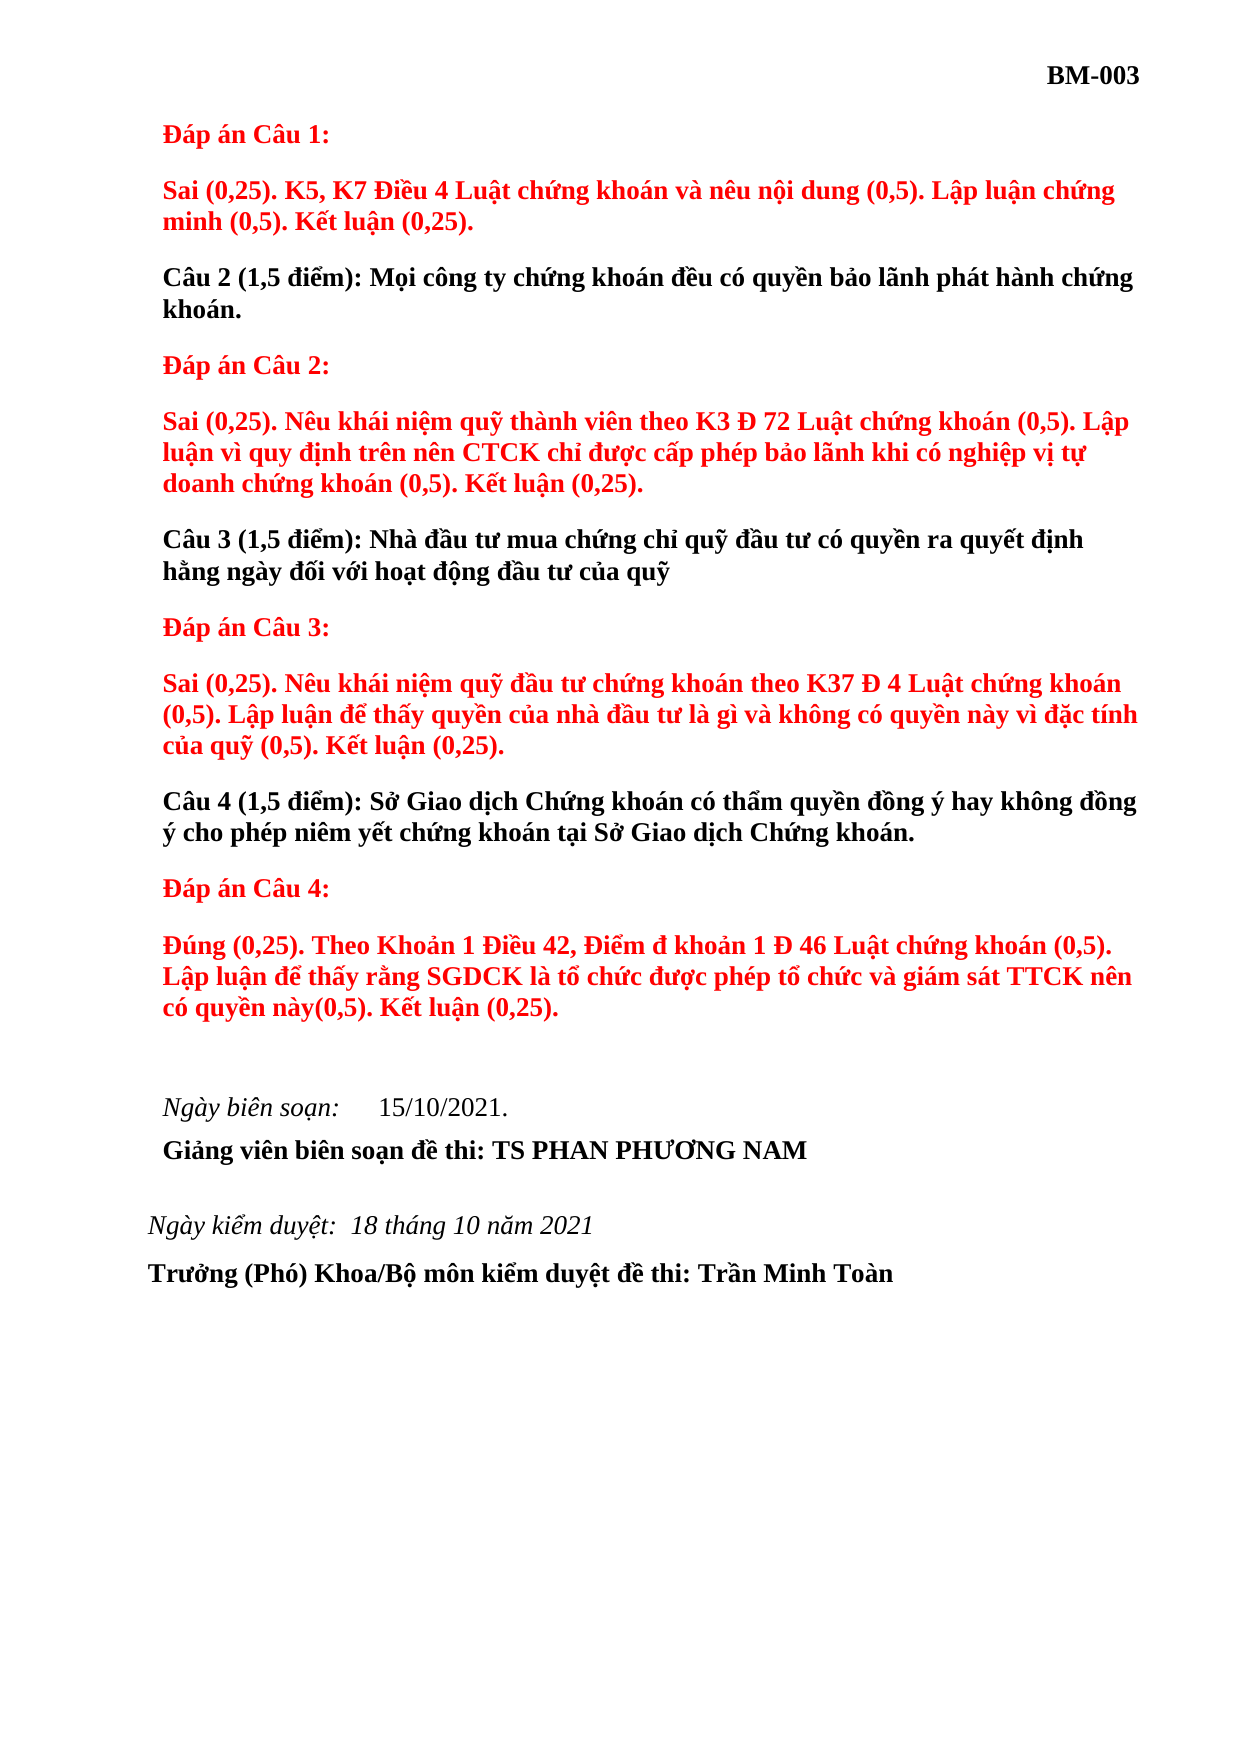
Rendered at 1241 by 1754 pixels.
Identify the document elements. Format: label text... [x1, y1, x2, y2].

text Sai (0,25). Nêu khái niệm quỹ đầu tư chứng khoán theo K37 Đ 4 Luật chứng khoán (0,5). Lập luận để thấy quyền của nhà đầu tư là gì và không có quyền này vì đặc tính của quỹ (0,5). Kết luận (0,25). [162, 667, 1140, 760]
text Ngày biên soạn: 15/10/2021. [162, 1091, 1140, 1122]
text Đúng (0,25). Theo Khoản 1 Điều 42, Điểm đ khoản 1 Đ 46 Luật chứng khoán (0,5). Lập luận để thấy rằng SGDCK là tổ chức được phép tổ chức và giám sát TTCK nên có quyền này(0,5). Kết luận (0,25). [162, 929, 1140, 1022]
text Sai (0,25). Nêu khái niệm quỹ thành viên theo K3 Đ 72 Luật chứng khoán (0,5). Lập luận vì quy định trên nên CTCK chỉ được cấp phép bảo lãnh khi có nghiệp vị tự doanh chứng khoán (0,5). Kết luận (0,25). [162, 405, 1140, 498]
text Câu 2 (1,5 điểm): Mọi công ty chứng khoán đều có quyền bảo lãnh phát hành chứng khoán. [162, 262, 1140, 324]
text Đáp án Câu 3: [162, 611, 1140, 642]
text Trưởng (Phó) Khoa/Bộ môn kiểm duyệt đề thi: Trần Minh Toàn [148, 1257, 1140, 1289]
text Đáp án Câu 1: [162, 118, 1140, 149]
text Ngày kiểm duyệt: 18 tháng 10 năm 2021 [148, 1209, 1140, 1240]
text Đáp án Câu 2: [162, 349, 1140, 380]
text Giảng viên biên soạn đề thi: TS PHAN PHƯƠNG NAM [162, 1134, 1140, 1166]
text Đáp án Câu 4: [162, 873, 1140, 904]
text Sai (0,25). K5, K7 Điều 4 Luật chứng khoán và nêu nội dung (0,5). Lập luận chứng minh (0,5). Kết luận (0,25). [162, 174, 1140, 237]
text Câu 3 (1,5 điểm): Nhà đầu tư mua chứng chỉ quỹ đầu tư có quyền ra quyết định hằng ngày đối với hoạt động đầu tư của quỹ [162, 523, 1140, 586]
text Câu 4 (1,5 điểm): Sở Giao dịch Chứng khoán có thẩm quyền đồng ý hay không đồng ý cho phép niêm yết chứng khoán tại Sở Giao dịch Chứng khoán. [162, 785, 1140, 848]
